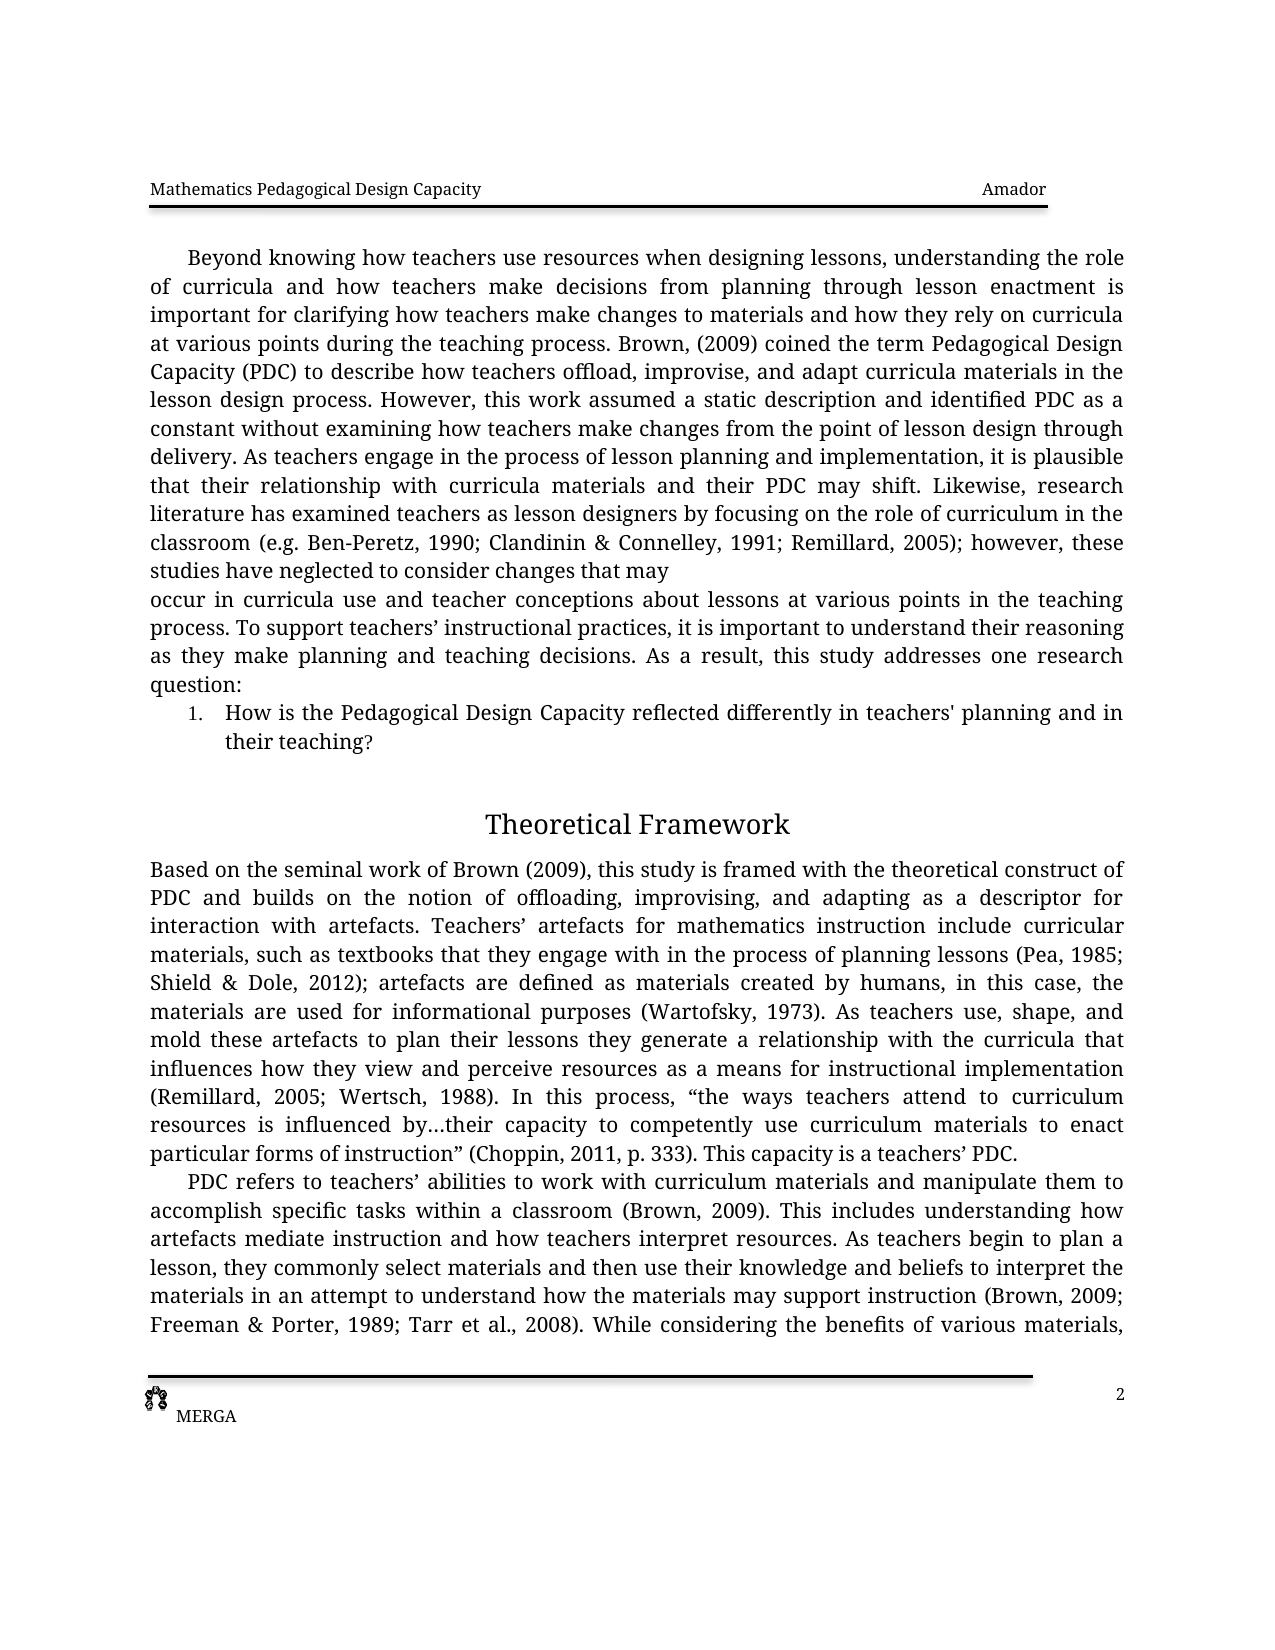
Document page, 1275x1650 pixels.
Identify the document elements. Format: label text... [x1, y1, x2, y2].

picture [143, 1386, 168, 1411]
text Based on the seminal work of Brown (2009), this study is framed with the theoretical construct of PDC and builds on the notion of offloading, improvising, and adapting as a descriptor for interaction with artefacts. Teachers’ artefacts for mathematics instruction include curricular materials, such as textbooks that they engage with in the process of planning lessons (Pea, 1985; Shield & Dole, 2012); artefacts are defined as materials created by humans, in this case, the materials are used for informational purposes (Wartofsky, 1973). As teachers use, shape, and mold these artefacts to plan their lessons they generate a relationship with the curricula that influences how they view and perceive resources as a means for instructional implementation (Remillard, 2005; Wertsch, 1988). In this process, “the ways teachers attend to curriculum resources is influenced by…their capacity to competently use curriculum materials to enact particular forms of instruction” (Choppin, 2011, p. 333). This capacity is a teachers’ PDC. [150, 855, 1125, 1167]
list How is the Pedagogical Design Capacity reflected differently in teachers' planning and in their teaching? [187, 698, 1125, 755]
text Beyond knowing how teachers use resources when designing lessons, understanding the role of curricula and how teachers make decisions from planning through lesson enactment is important for clarifying how teachers make changes to materials and how they rely on curricula at various points during the teaching process. Brown, (2009) coined the term Pedagogical Design Capacity (PDC) to describe how teachers offload, improvise, and adapt curricula materials in the lesson design process. However, this work assumed a static description and identified PDC as a constant without examining how teachers make changes from the point of lesson design through delivery. As teachers engage in the process of lesson planning and implementation, it is plausible that their relationship with curricula materials and their PDC may shift. Likewise, research literature has examined teachers as lesson designers by focusing on the role of curriculum in the classroom (e.g. Ben-Peretz, 1990; Clandinin & Connelley, 1991; Remillard, 2005); however, these studies have neglected to consider changes that may [150, 243, 1125, 585]
text occur in curricula use and teacher conceptions about lessons at various points in the teaching process. To support teachers’ instructional practices, it is important to understand their reasoning as they make planning and teaching decisions. As a result, this study addresses one research question: [150, 585, 1125, 698]
subtitle Theoretical Framework [150, 805, 1125, 842]
